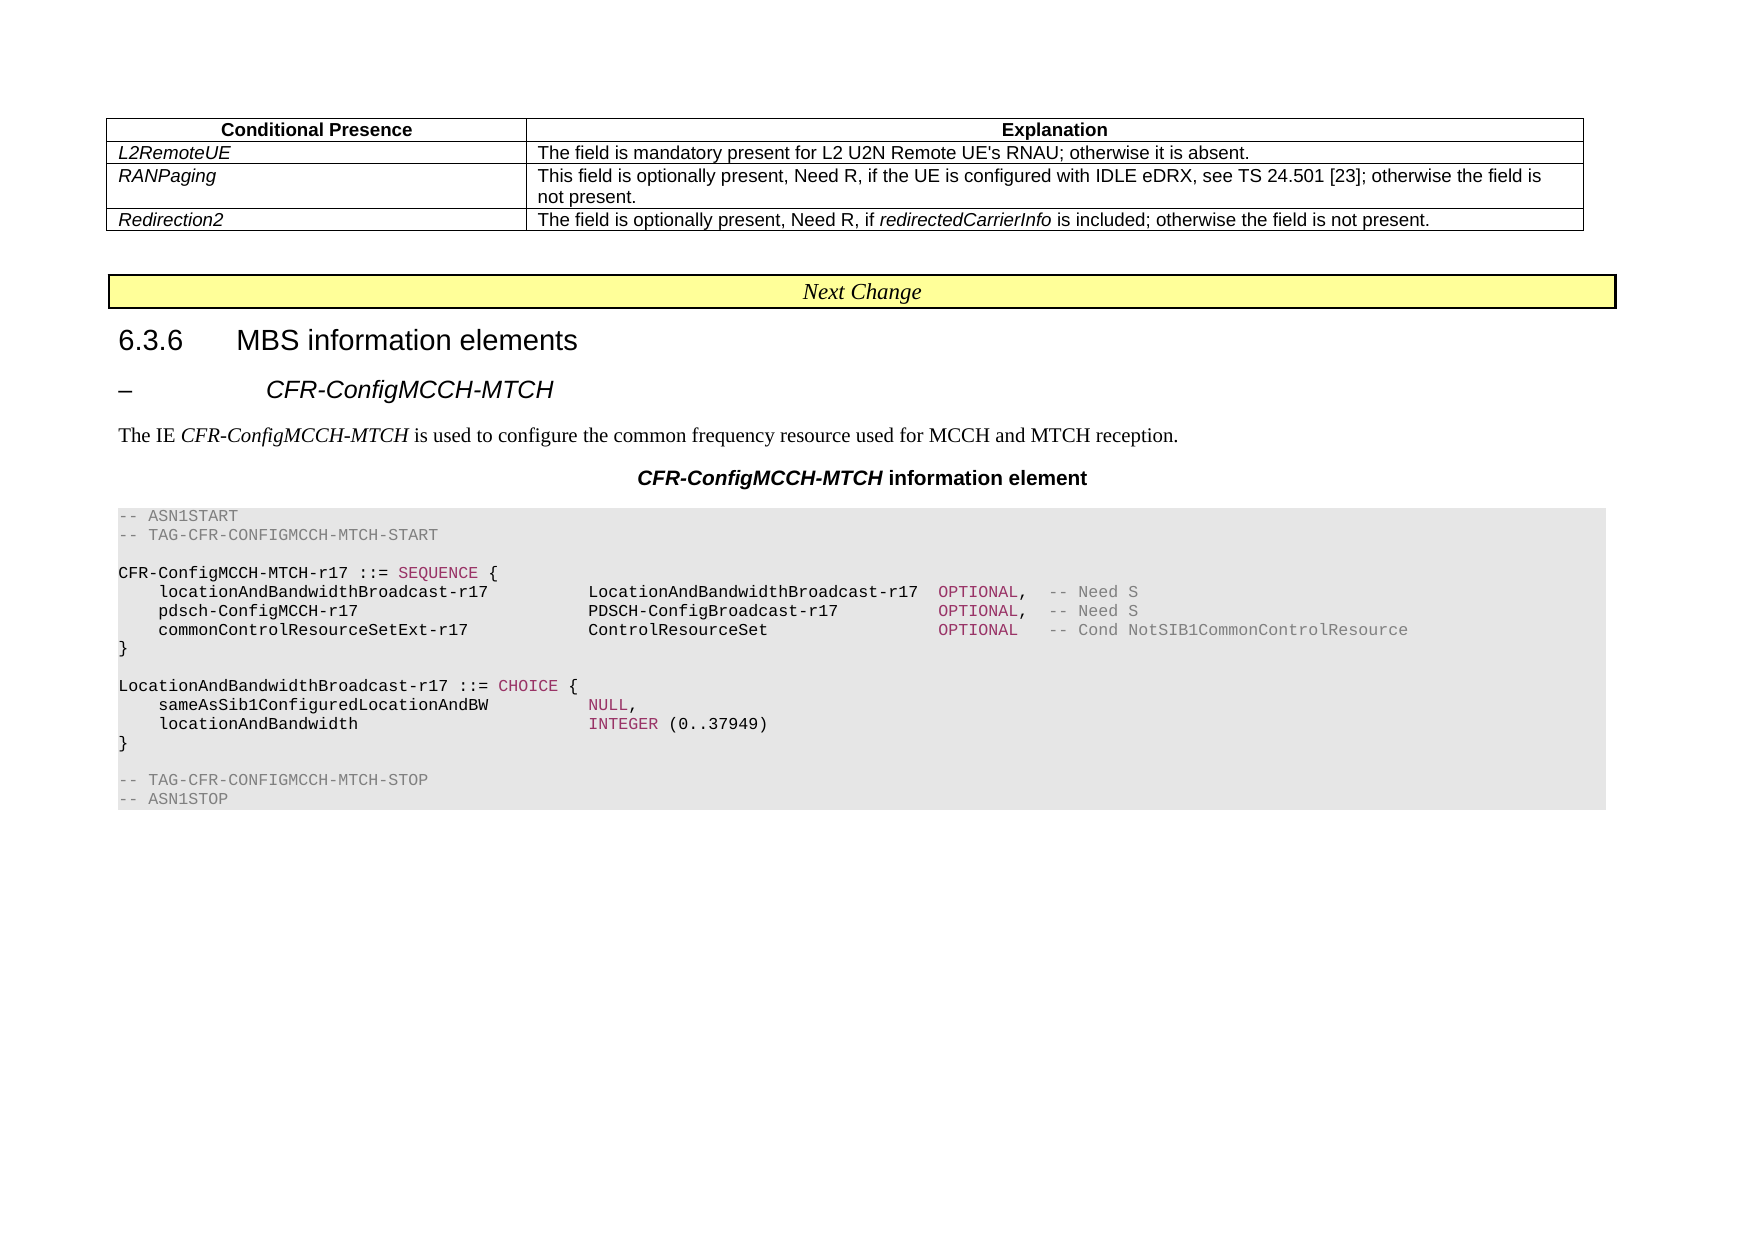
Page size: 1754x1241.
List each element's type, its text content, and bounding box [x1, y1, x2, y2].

text sameAsSib1ConfiguredLocationAndBW NULL, [118, 697, 1606, 715]
text -- TAG-CFR-CONFIGMCCH-MTCH-STOP [118, 772, 1606, 791]
text } [118, 734, 1606, 753]
text CFR-ConfigMCCH-MTCH information element [118, 465, 1606, 489]
text -- ASN1START [118, 508, 1606, 527]
text LocationAndBandwidthBroadcast-r17 ::= CHOICE { [118, 678, 1606, 697]
text commonControlResourceSetExt-r17 ControlResourceSet OPTIONAL -- Cond NotSIB1CommonControlResource [118, 621, 1606, 640]
text locationAndBandwidthBroadcast-r17 LocationAndBandwidthBroadcast-r17 OPTIONAL, -- Need S [118, 583, 1606, 602]
table_header Conditional Presence [107, 119, 526, 141]
text pdsch-ConfigMCCH-r17 PDSCH-ConfigBroadcast-r17 OPTIONAL, -- Need S [118, 602, 1606, 621]
table_cell L2RemoteUE [107, 142, 526, 163]
text Next Change [110, 276, 1614, 307]
table_cell This field is optionally present, Need R, if the UE is configured with IDLE eDRX, see TS 24.501 [23]; otherwise the field is not present. [527, 164, 1583, 207]
text } [118, 640, 1606, 659]
subtitle 6.3.6 MBS information elements [118, 323, 1606, 356]
table_cell The field is mandatory present for L2 U2N Remote UE's RNAU; otherwise it is absent. [527, 142, 1583, 163]
table_cell RANPaging [107, 164, 526, 207]
table_cell The field is optionally present, Need R, if redirectedCarrierInfo is included; otherwise the field is not present. [527, 209, 1583, 230]
text -- TAG-CFR-CONFIGMCCH-MTCH-START [118, 527, 1606, 546]
table_cell Redirection2 [107, 209, 526, 230]
text The IE CFR-ConfigMCCH-MTCH is used to configure the common frequency resource used for MCCH and MTCH reception. [118, 422, 1606, 447]
subtitle – CFR-ConfigMCCH-MTCH [118, 375, 1606, 404]
text locationAndBandwidth INTEGER (0..37949) [118, 715, 1606, 734]
text CFR-ConfigMCCH-MTCH-r17 ::= SEQUENCE { [118, 564, 1606, 583]
text -- ASN1STOP [118, 791, 1606, 810]
table_header Explanation [527, 119, 1583, 141]
